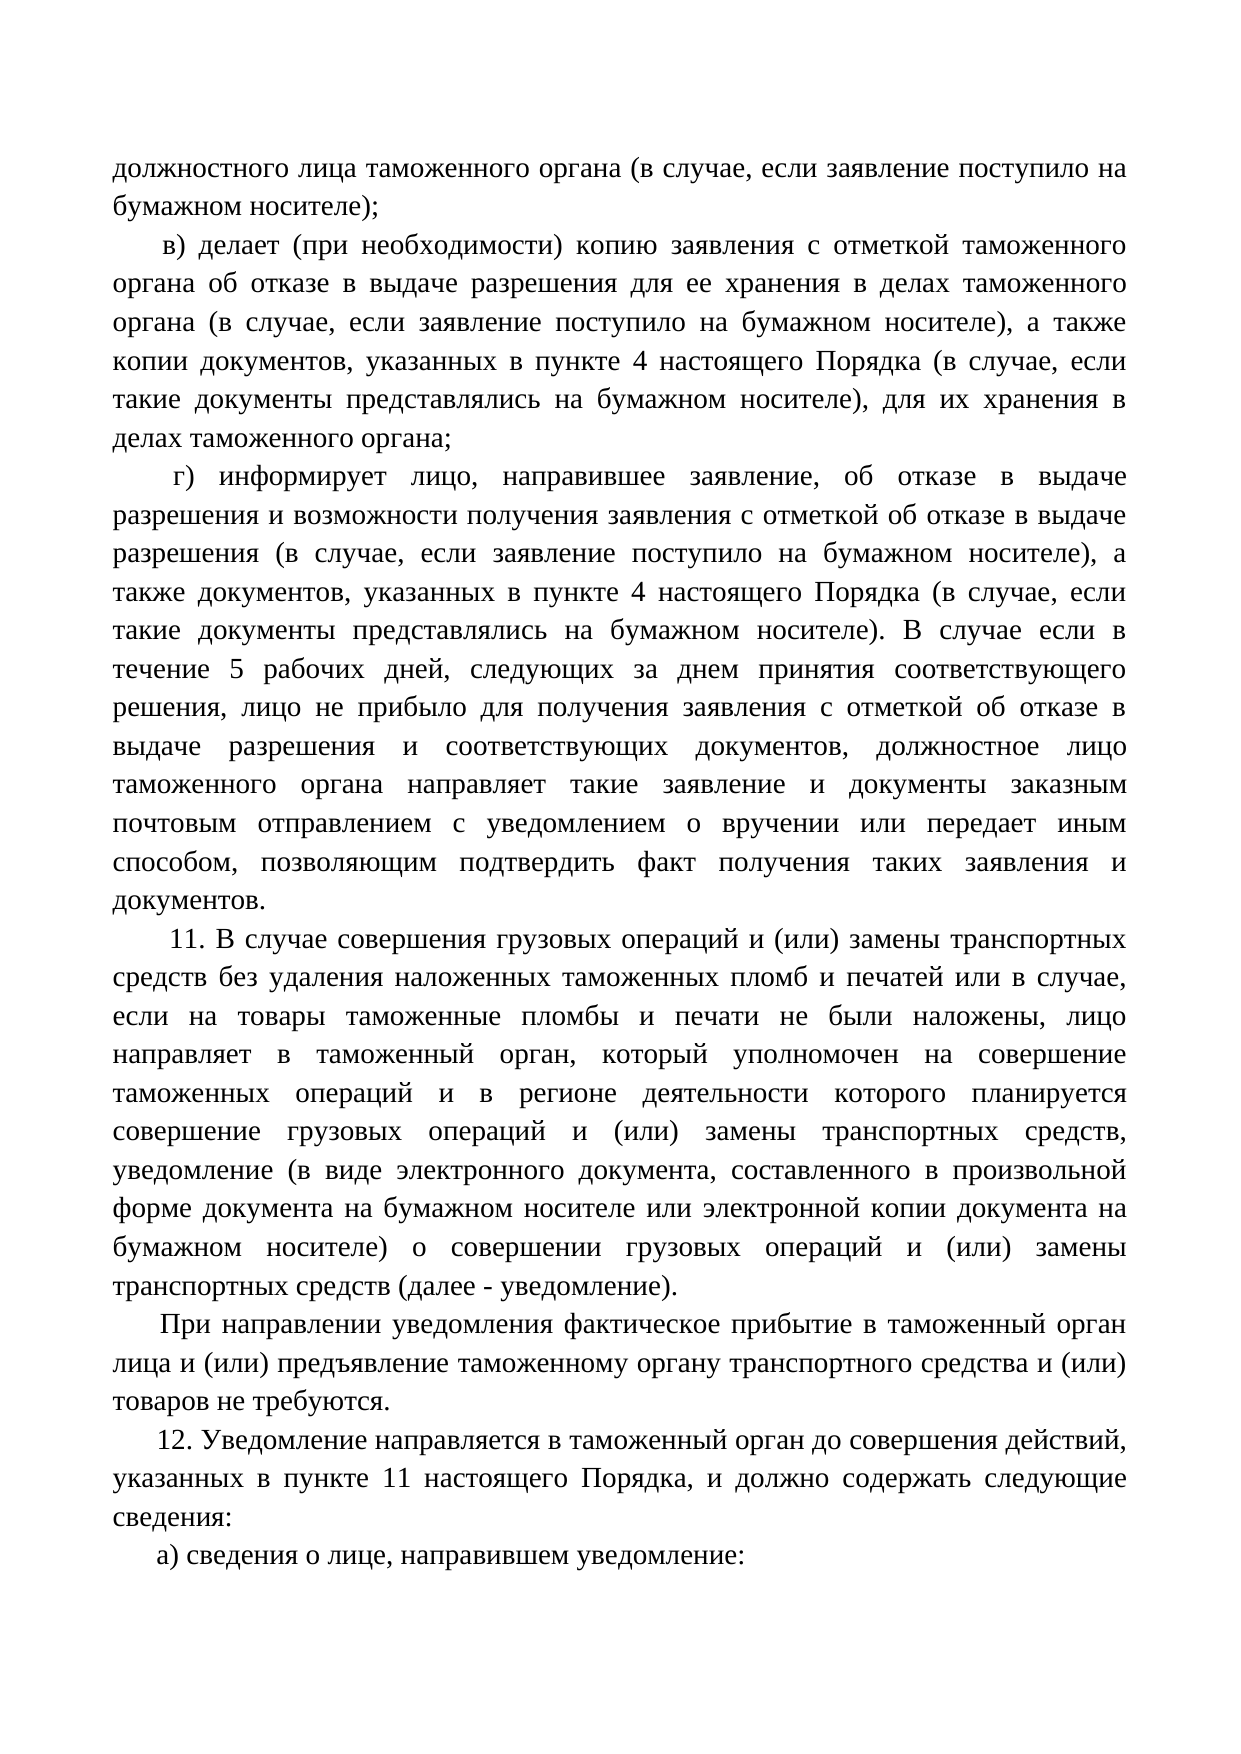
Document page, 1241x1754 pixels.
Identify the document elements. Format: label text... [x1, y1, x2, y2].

text При направлении уведомления фактическое прибытие в таможенный орган лица и (или) предъявление таможенному органу транспортного средства и (или) товаров не требуются. [112, 1306, 1128, 1417]
text в) делает (при необходимости) копию заявления с отметкой таможенного органа об отказе в выдаче разрешения для ее хранения в делах таможенного органа (в случае, если заявление поступило на бумажном носителе), а также копии документов, указанных в пункте 4 настоящего Порядка (в случае, если такие документы представлялись на бумажном носителе), для их хранения в делах таможенного органа; [112, 227, 1128, 453]
text 11. В случае совершения грузовых операций и (или) замены транспортных средств без удаления наложенных таможенных пломб и печатей или в случае, если на товары таможенные пломбы и печати не были наложены, лицо направляет в таможенный орган, который уполномочен на совершение таможенных операций и в регионе деятельности которого планируется совершение грузовых операций и (или) замены транспортных средств, уведомление (в виде электронного документа, составленного в произвольной форме документа на бумажном носителе или электронной копии документа на бумажном носителе) о совершении грузовых операций и (или) замены транспортных средств (далее - уведомление). [112, 921, 1128, 1301]
text г) информирует лицо, направившее заявление, об отказе в выдаче разрешения и возможности получения заявления с отметкой об отказе в выдаче разрешения (в случае, если заявление поступило на бумажном носителе), а также документов, указанных в пункте 4 настоящего Порядка (в случае, если такие документы представлялись на бумажном носителе). В случае если в течение 5 рабочих дней, следующих за днем принятия соответствующего решения, лицо не прибыло для получения заявления с отметкой об отказе в выдаче разрешения и соответствующих документов, должностное лицо таможенного органа направляет такие заявление и документы заказным почтовым отправлением с уведомлением о вручении или передает иным способом, позволяющим подтвердить факт получения таких заявления и документов. [112, 458, 1128, 916]
text а) сведения о лице, направившем уведомление: [112, 1537, 1128, 1571]
text 12. Уведомление направляется в таможенный орган до совершения действий, указанных в пункте 11 настоящего Порядка, и должно содержать следующие сведения: [112, 1422, 1128, 1532]
